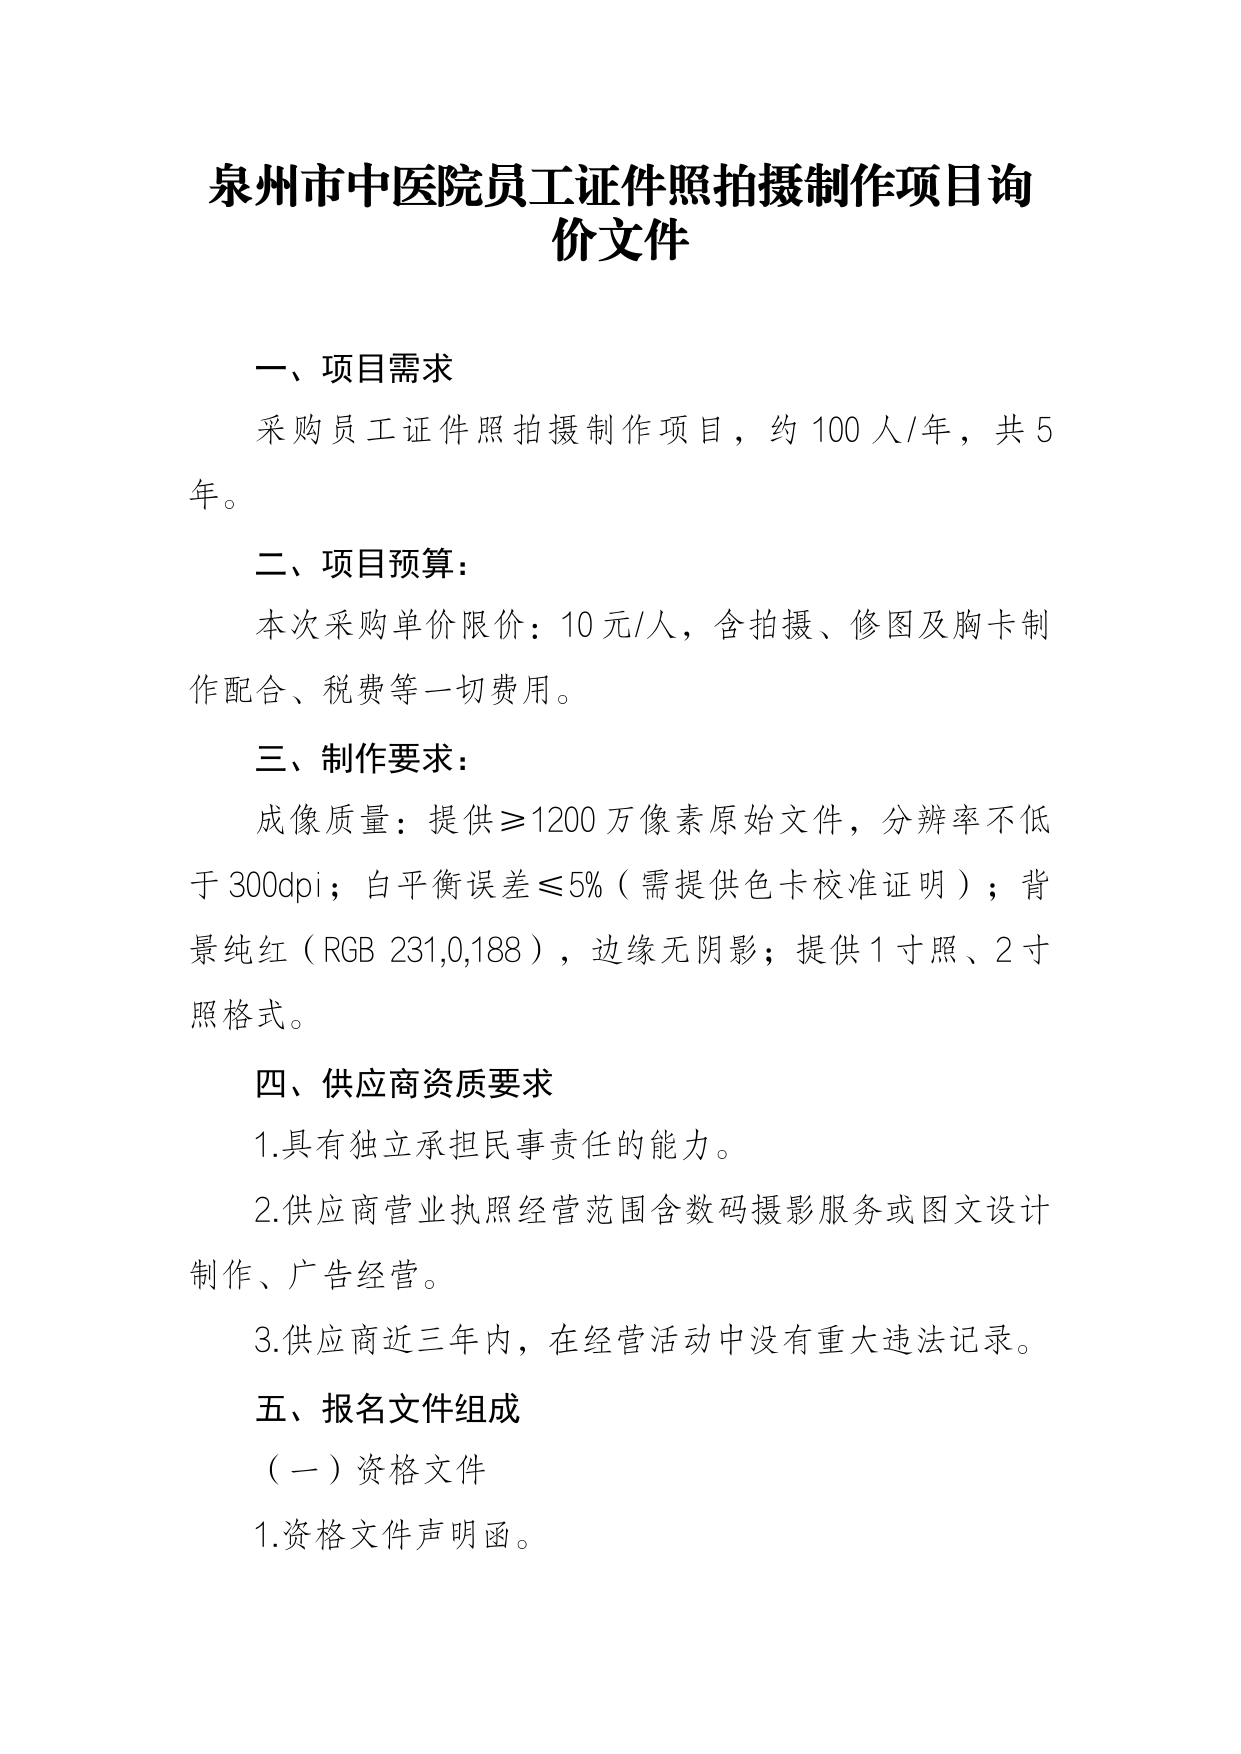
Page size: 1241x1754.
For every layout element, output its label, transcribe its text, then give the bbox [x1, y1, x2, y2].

text 泉州市中医院员工证件照拍摄制作项目询价文件 [187, 162, 1053, 269]
text 3.供应商近三年内，在经营活动中没有重大违法记录。 [187, 1309, 1053, 1374]
text 一、项目需求 [187, 334, 1053, 399]
text 1.具有独立承担民事责任的能力。 [187, 1114, 1053, 1179]
text 二、项目预算： [187, 529, 1053, 594]
text 四、供应商资质要求 [187, 1049, 1053, 1114]
text 成像质量：提供≥1200万像素原始文件，分辨率不低于300dpi；白平衡误差≤5%（需提供色卡校准证明）；背景纯红（RGB 231,0,188），边缘无阴影；提供1寸照、2寸照格式。 [187, 789, 1053, 1049]
text 本次采购单价限价：10元/人，含拍摄、修图及胸卡制作配合、税费等一切费用。 [187, 594, 1053, 724]
text 五、报名文件组成 [187, 1374, 1053, 1439]
text （一）资格文件 [187, 1439, 1053, 1504]
text 1.资格文件声明函。 [187, 1504, 1053, 1569]
text 2.供应商营业执照经营范围含数码摄影服务或图文设计制作、广告经营。 [187, 1179, 1053, 1309]
text 三、制作要求： [187, 724, 1053, 789]
text 采购员工证件照拍摄制作项目，约100人/年，共5年。 [187, 399, 1053, 529]
